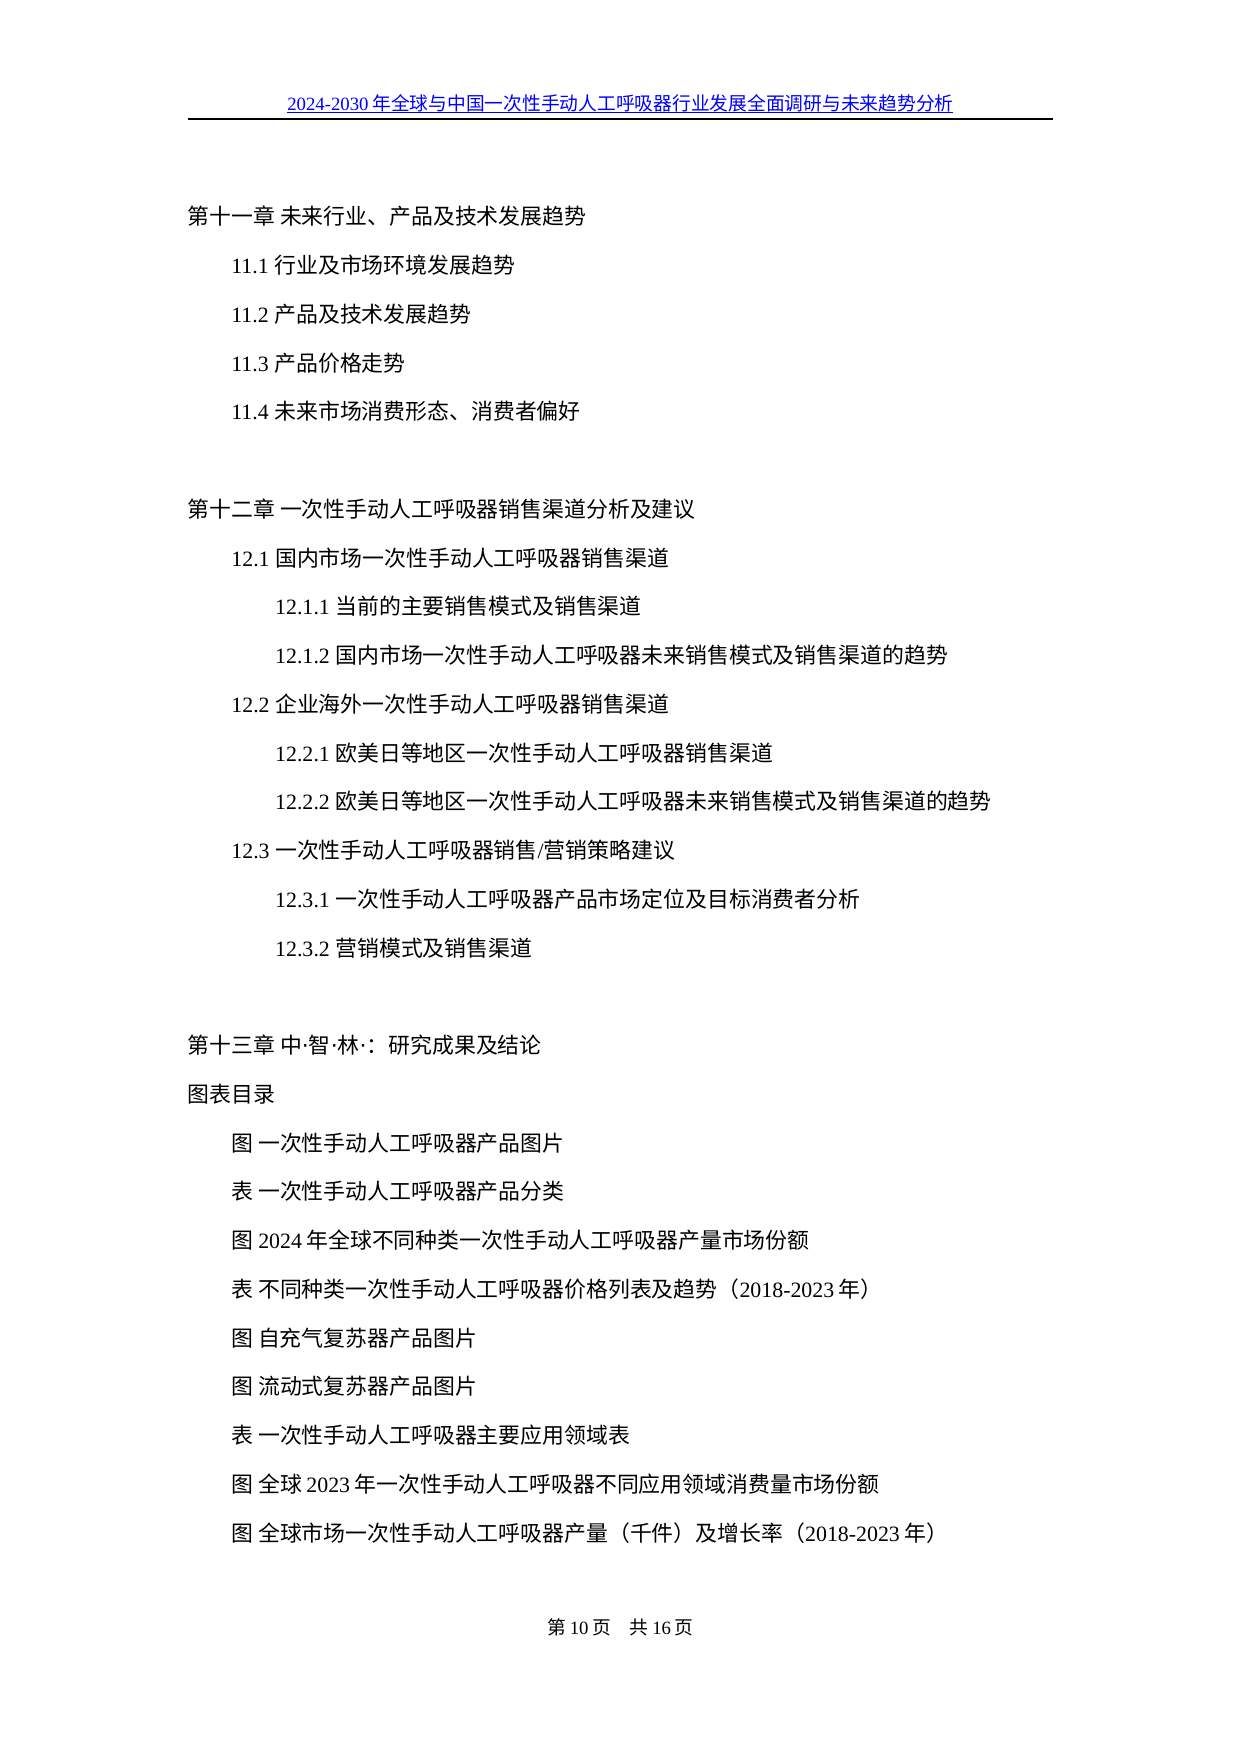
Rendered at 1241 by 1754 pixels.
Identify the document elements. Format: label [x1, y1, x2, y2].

text [187, 150, 1053, 1548]
